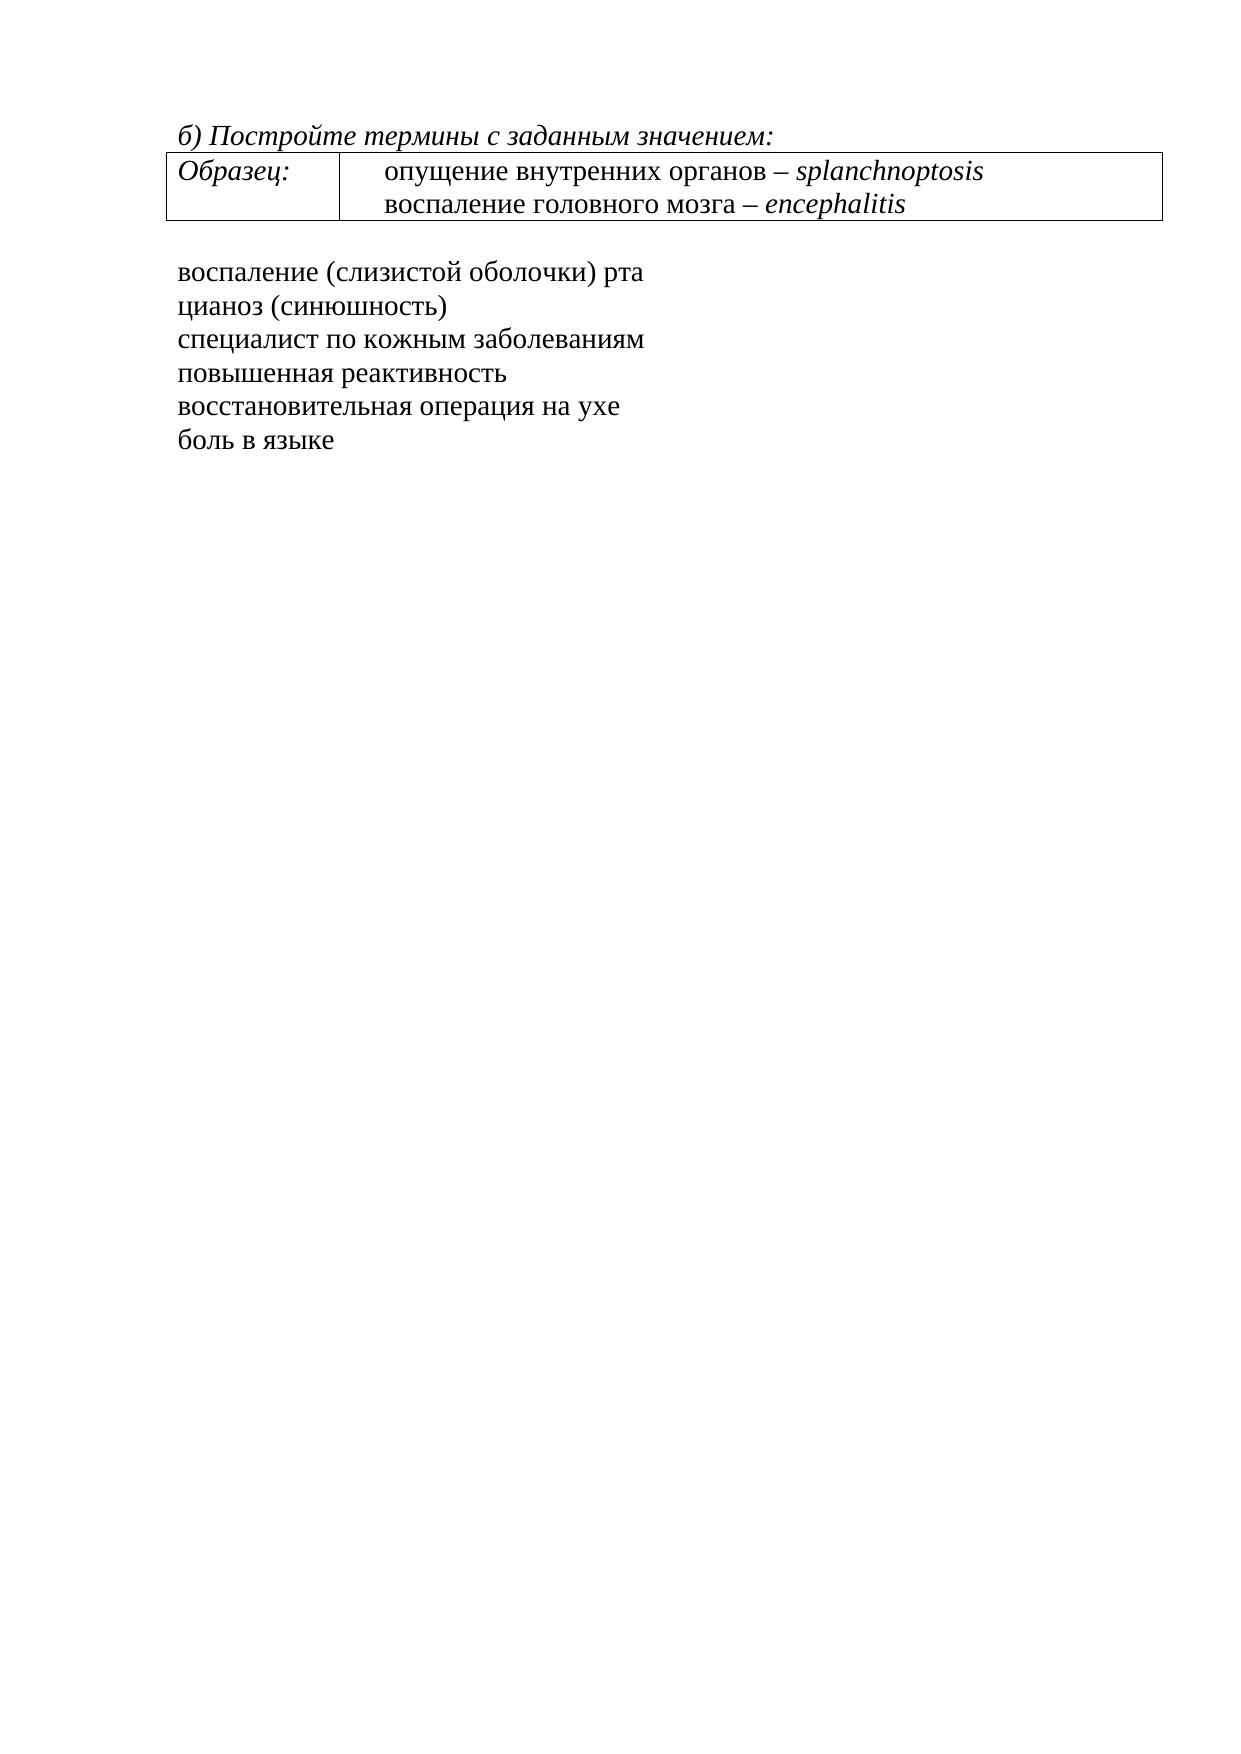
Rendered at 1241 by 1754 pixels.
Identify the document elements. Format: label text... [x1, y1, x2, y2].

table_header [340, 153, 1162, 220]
text повышенная реактивность [177, 355, 1152, 388]
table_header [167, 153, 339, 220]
text цианоз (синюшность) [177, 288, 1152, 321]
text специалист по кожным заболеваниям [177, 321, 1152, 355]
text боль в языке [177, 422, 1152, 456]
text воспаление (слизистой оболочки) рта [177, 254, 1152, 288]
text восстановительная операция на ухе [177, 388, 1152, 422]
text б) Постройте термины с заданным значением: [177, 118, 1152, 152]
